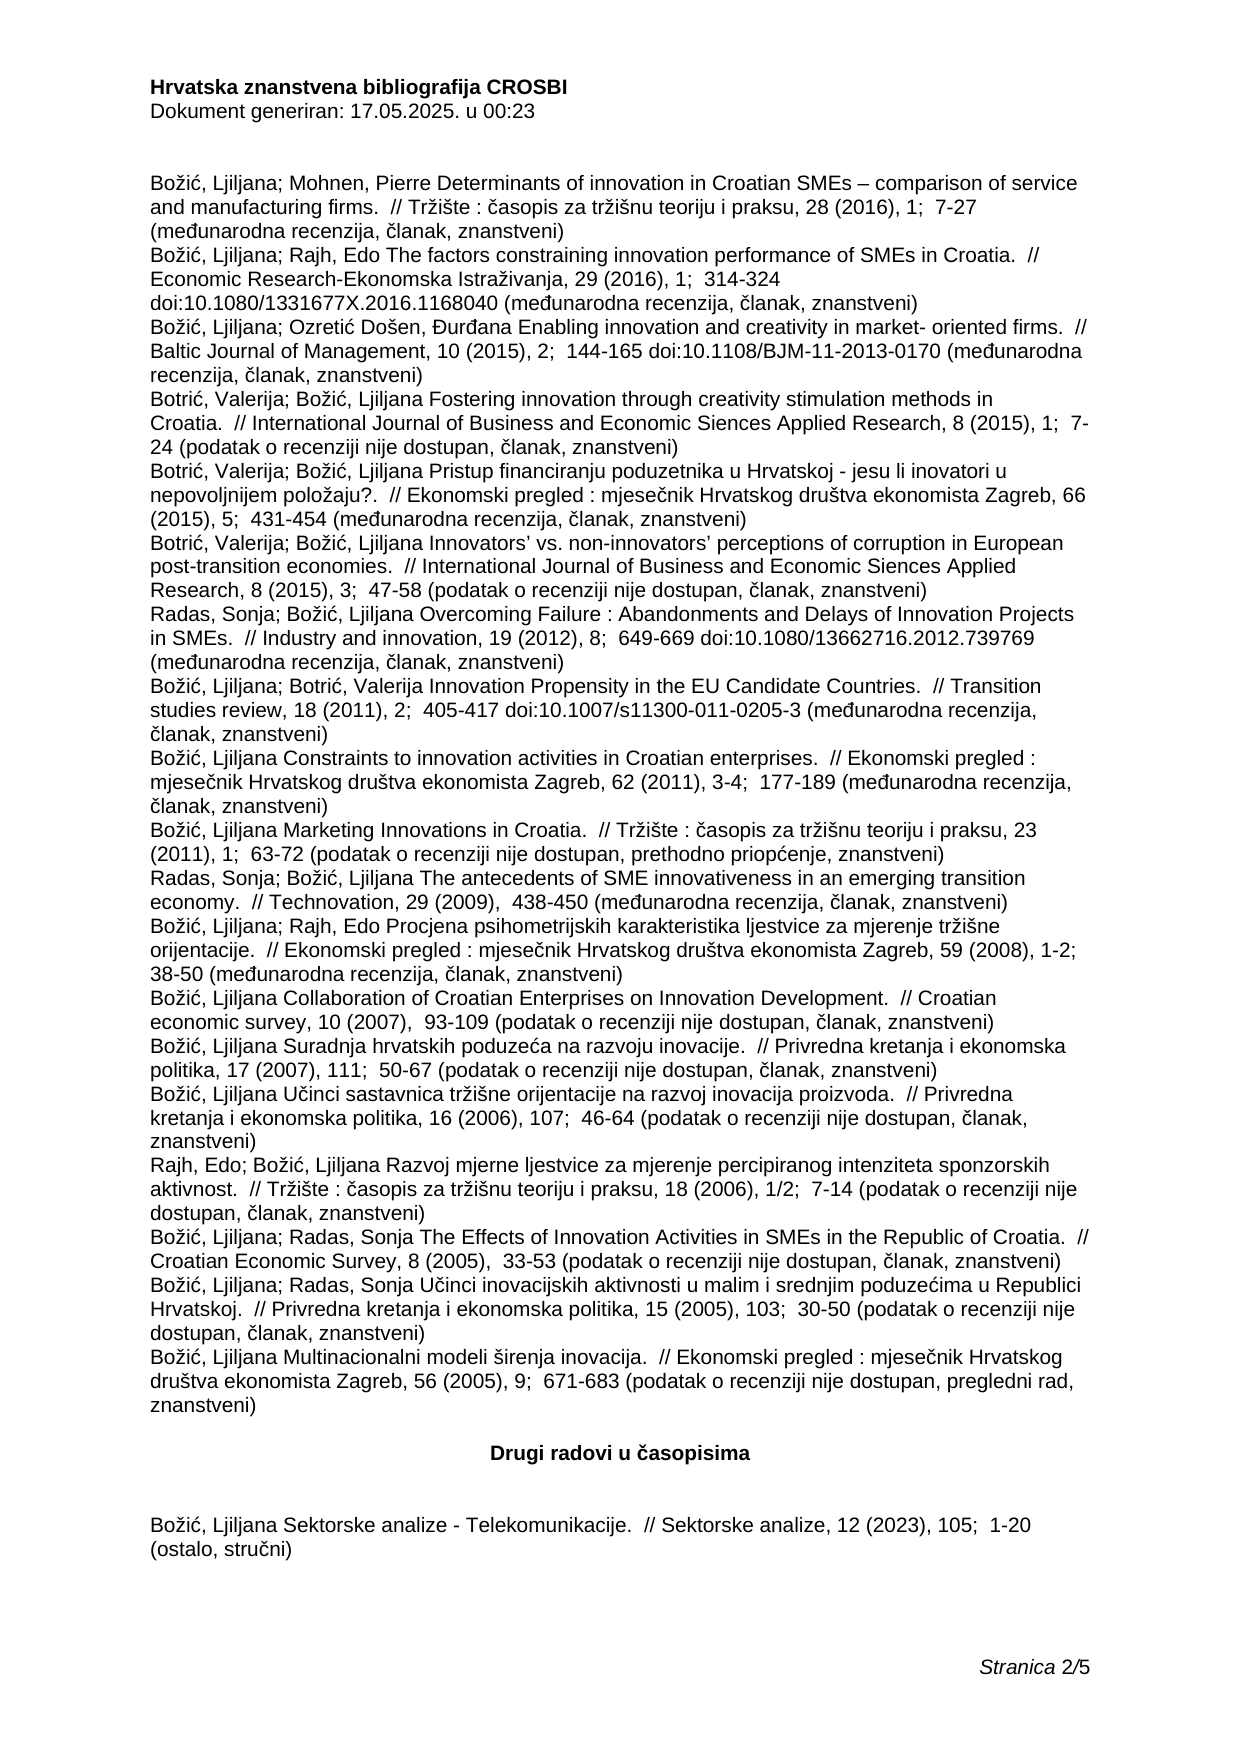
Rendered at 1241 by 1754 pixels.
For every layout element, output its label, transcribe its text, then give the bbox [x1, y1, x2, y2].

text Božić, Ljiljana; Botrić, Valerija [150, 674, 1090, 746]
text Božić, Ljiljana [150, 1081, 1090, 1153]
text Božić, Ljiljana; Ozretić Došen, Ðurđana [150, 315, 1090, 387]
subtitle Drugi radovi u časopisima [150, 1441, 1090, 1465]
text Radas, Sonja; Božić, Ljiljana [150, 866, 1090, 914]
text Božić, Ljiljana [150, 1513, 1090, 1561]
text Božić, Ljiljana; Rajh, Edo [150, 914, 1090, 986]
text Božić, Ljiljana [150, 818, 1090, 866]
text Božić, Ljiljana; Mohnen, Pierre [150, 171, 1090, 243]
text Božić, Ljiljana; Radas, Sonja [150, 1273, 1090, 1345]
text Botrić, Valerija; Božić, Ljiljana [150, 530, 1090, 602]
text Božić, Ljiljana [150, 1345, 1090, 1417]
text Botrić, Valerija; Božić, Ljiljana [150, 387, 1090, 458]
text Božić, Ljiljana [150, 1033, 1090, 1081]
text Božić, Ljiljana; Radas, Sonja [150, 1225, 1090, 1273]
text Božić, Ljiljana [150, 746, 1090, 818]
text Božić, Ljiljana [150, 986, 1090, 1033]
text Rajh, Edo; Božić, Ljiljana [150, 1153, 1090, 1225]
text Božić, Ljiljana; Rajh, Edo [150, 243, 1090, 315]
text Botrić, Valerija; Božić, Ljiljana [150, 458, 1090, 530]
text Radas, Sonja; Božić, Ljiljana [150, 602, 1090, 674]
